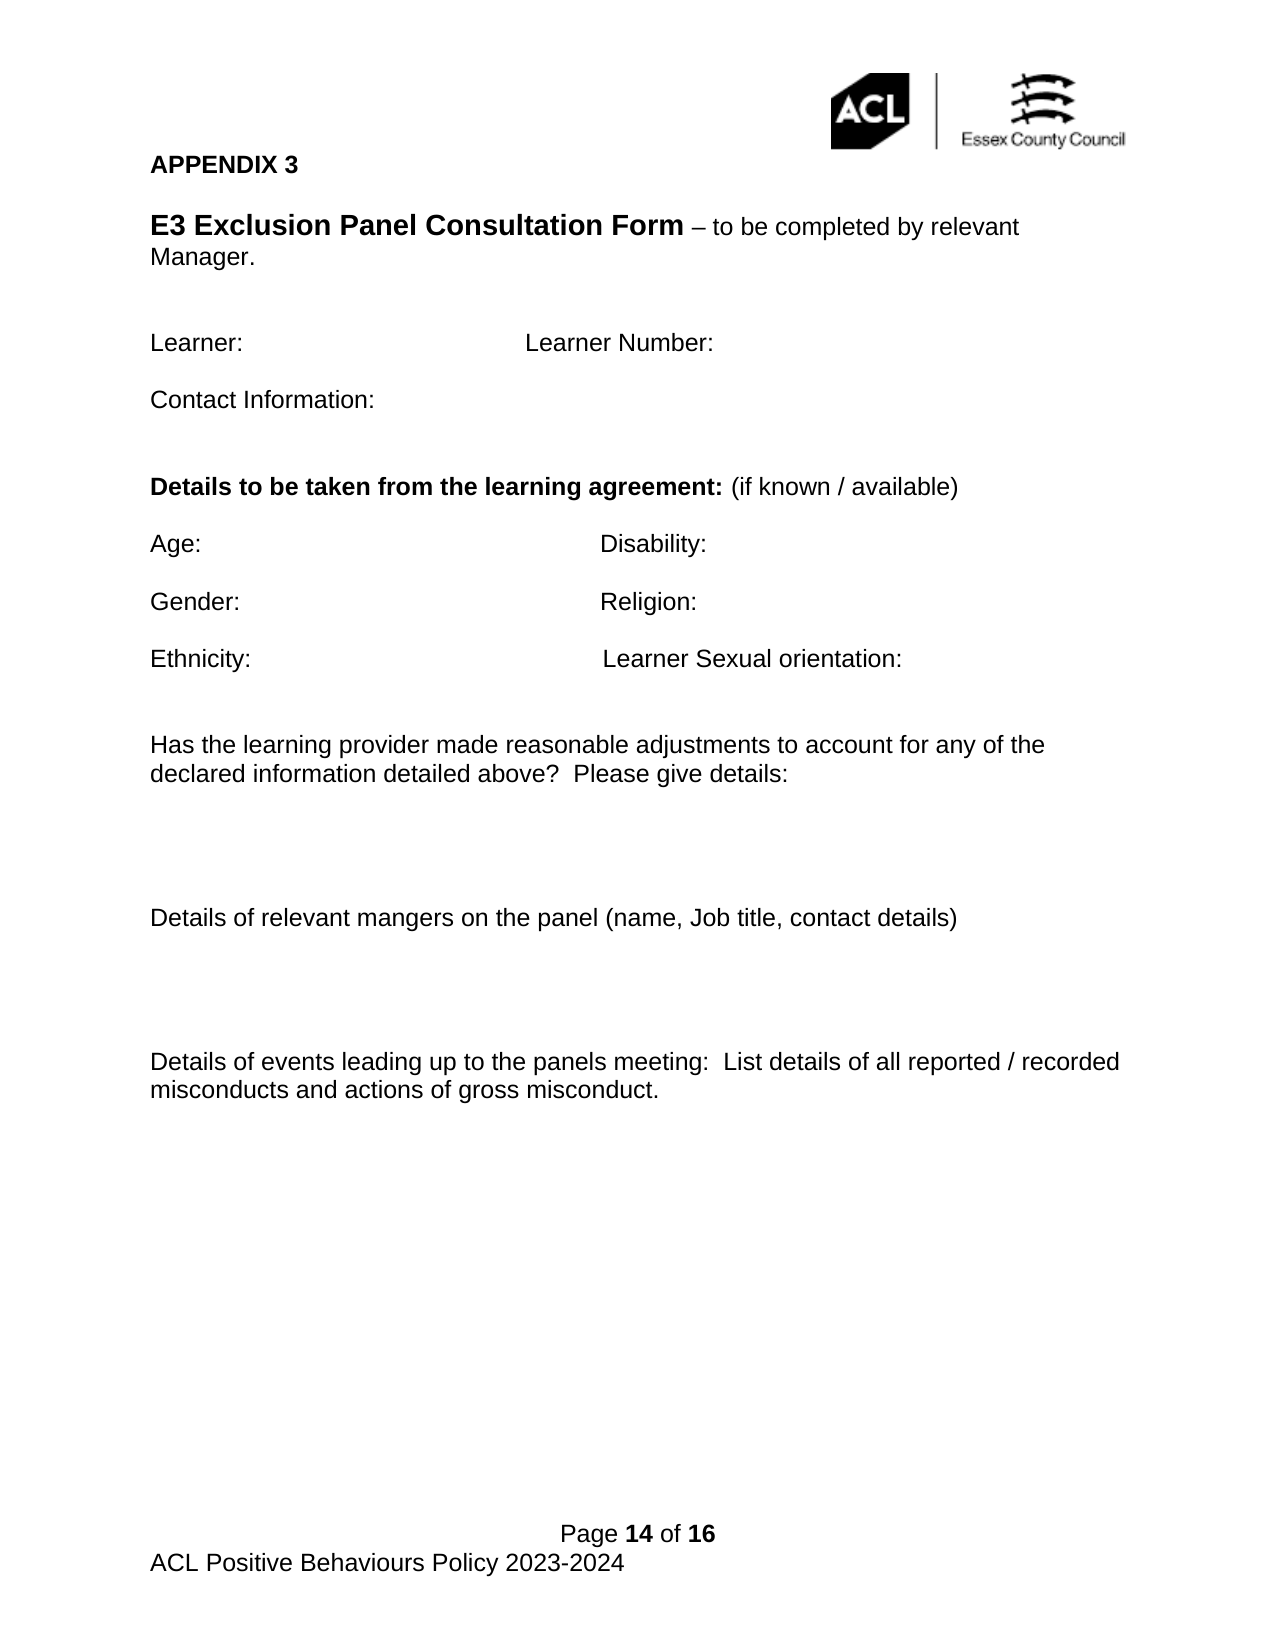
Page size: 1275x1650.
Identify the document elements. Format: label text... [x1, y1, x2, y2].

text Ethnicity: Learner Sexual orientation: [150, 644, 1125, 673]
picture [831, 73, 1126, 151]
text Details of events leading up to the panels meeting: List details of all reported / recorded misconducts and actions of gross misconduct. [150, 1046, 1125, 1104]
text Has the learning provider made reasonable adjustments to account for any of the declared information detailed above? Please give details: [150, 730, 1125, 788]
text Gender: Religion: [150, 586, 1125, 615]
text Learner: Learner Number: [150, 328, 1125, 356]
text Details of relevant mangers on the panel (name, Job title, contact details) [150, 903, 1125, 931]
text Contact Information: [150, 385, 1125, 414]
text Age: Disability: [150, 529, 1125, 558]
text Appendix 3 [150, 150, 1125, 179]
text E3 Exclusion Panel Consultation Form – to be completed by relevant Manager. [150, 208, 1125, 270]
text Details to be taken from the learning agreement: (if known / available) [150, 471, 1125, 500]
